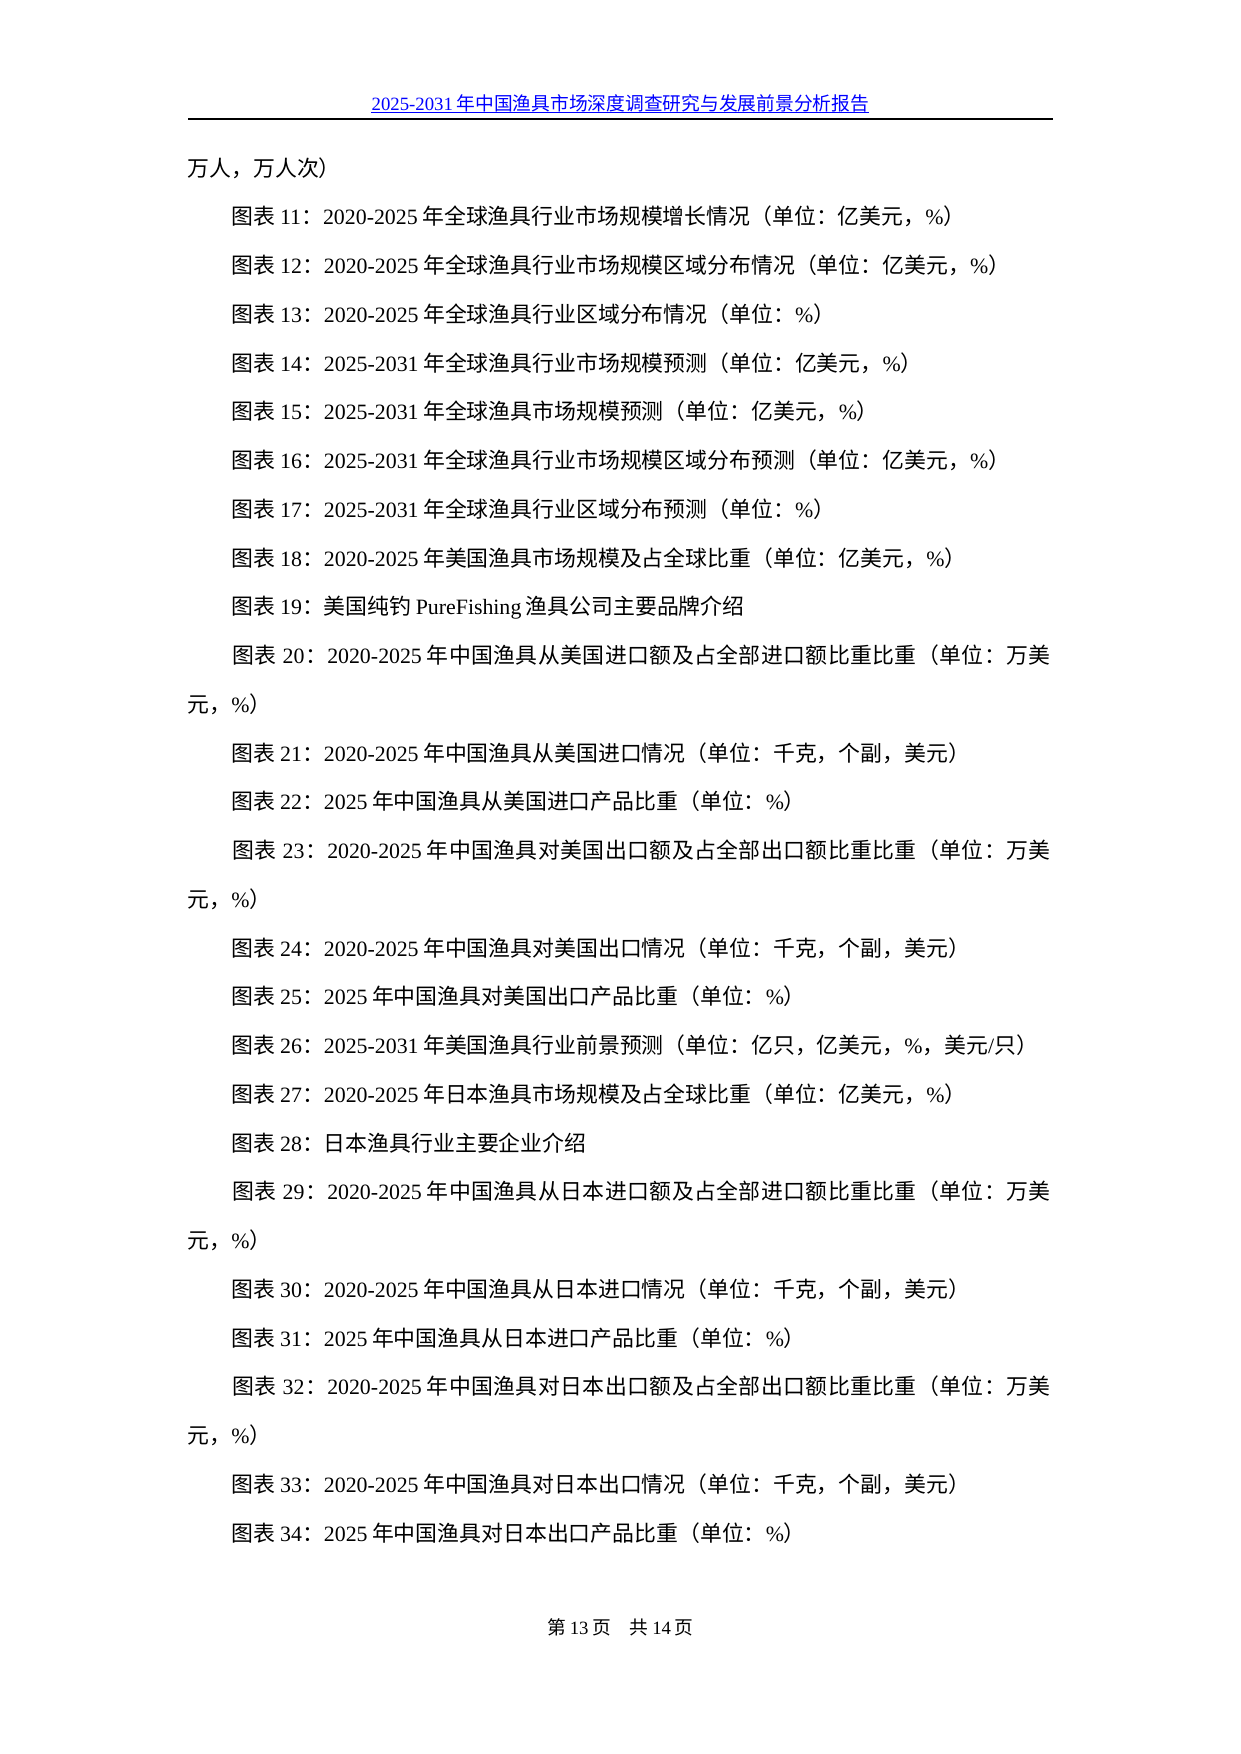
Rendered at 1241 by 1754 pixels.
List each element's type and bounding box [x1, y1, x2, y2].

text [187, 150, 1053, 1548]
